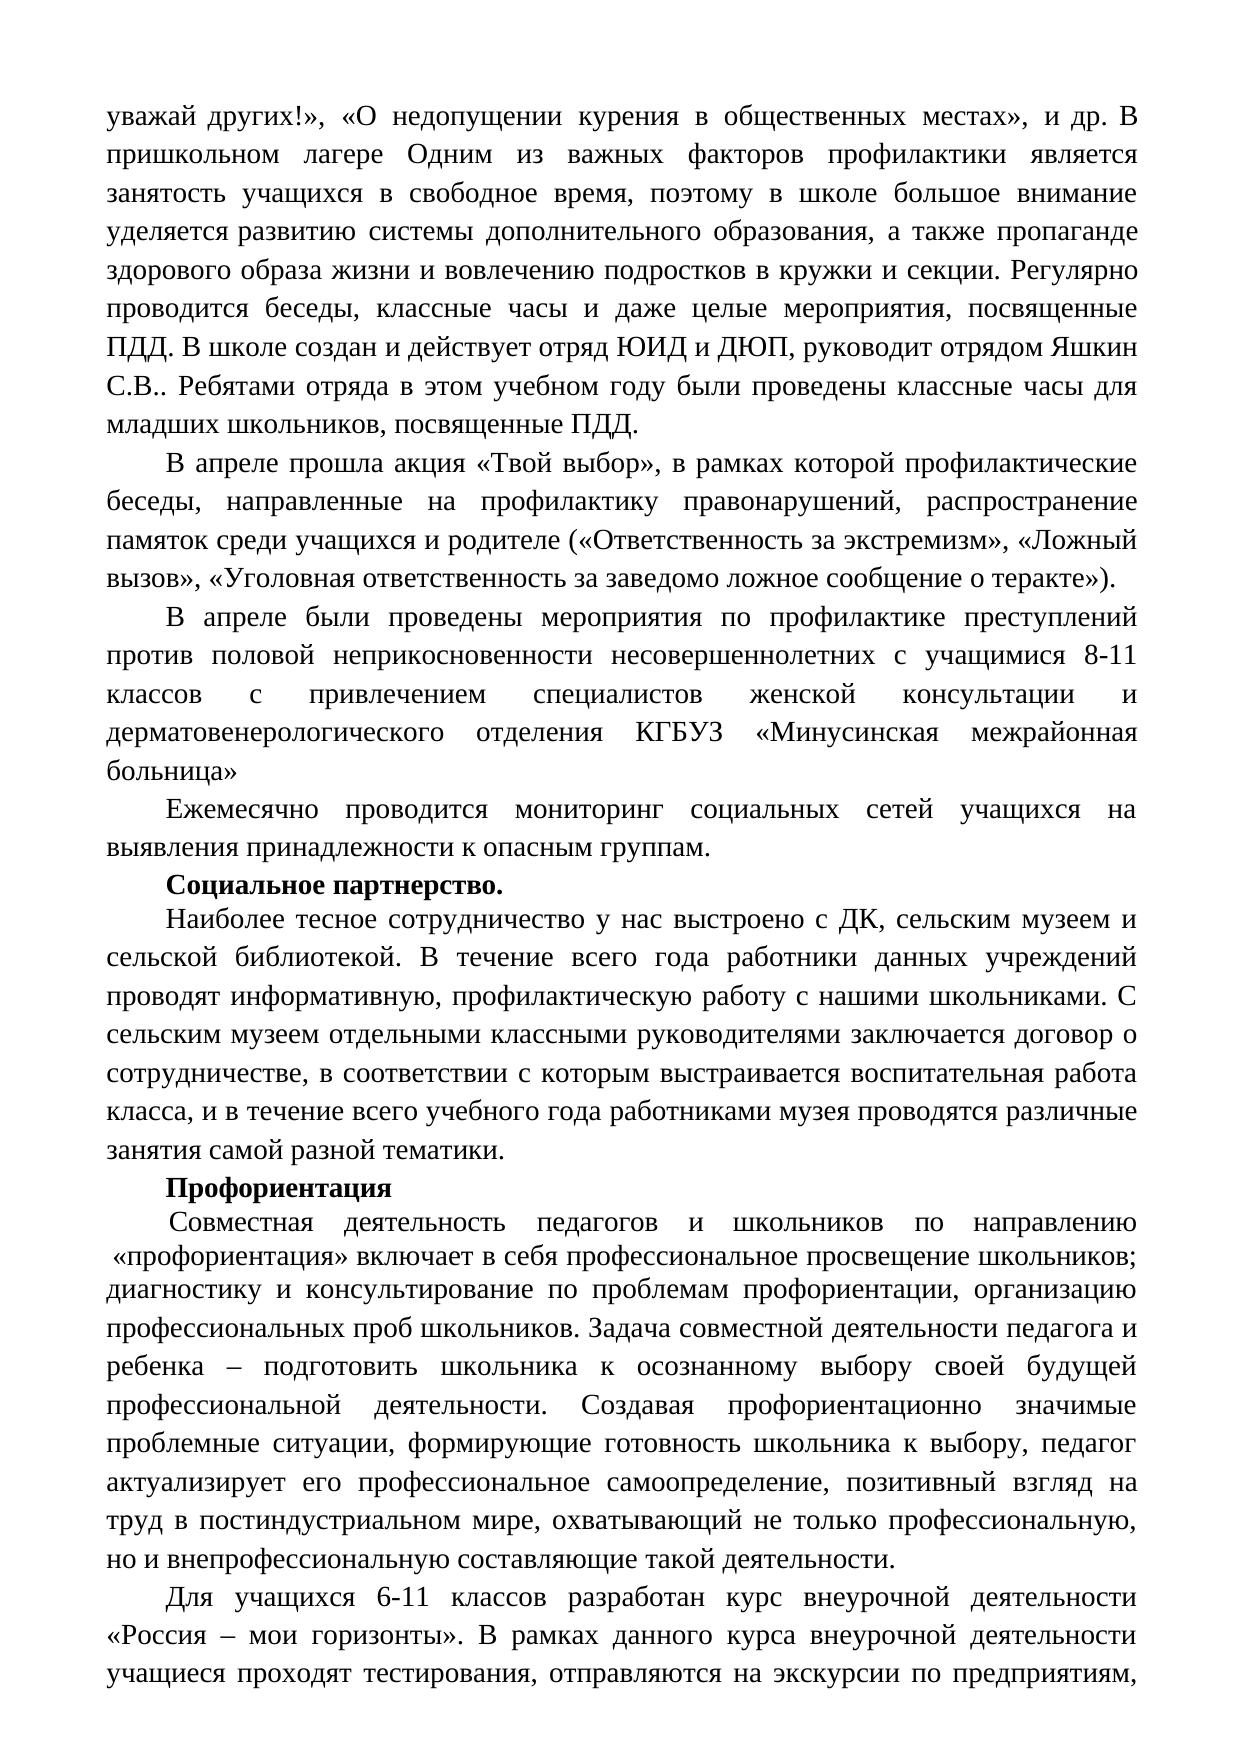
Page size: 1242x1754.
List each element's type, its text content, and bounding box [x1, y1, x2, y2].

text В апреле прошла акция «Твой выбор», в рамках которой профилактические беседы, направленные на профилактику правонарушений, распространение памяток среди учащихся и родителе («Ответственность за экстремизм», «Ложный вызов», «Уголовная ответственность за заведомо ложное сообщение о теракте»). [106, 445, 1138, 594]
subtitle Социальное партнерство. [165, 867, 1152, 901]
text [106, 98, 1138, 440]
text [106, 1579, 1138, 1689]
text В апреле были проведены мероприятия по профилактике преступлений против половой неприкосновенности несовершеннолетних с учащимися 8-11 классов с привлечением специалистов женской консультации и дерматовенерологического отделения КГБУЗ «Минусинская межрайонная больница» [106, 599, 1138, 787]
text диагностику и консультирование по проблемам профориентации, организацию профессиональных проб школьников. Задача совместной деятельности педагога и ребенка – подготовить школьника к осознанному выбору своей будущей профессиональной деятельности. Создавая профориентационно значимые проблемные ситуации, формирующие готовность школьника к выбору, педагог актуализирует его профессиональное самоопределение, позитивный взгляд на труд в постиндустриальном мире, охватывающий не только профессиональную, но и внепрофессиональную составляющие такой деятельности. [106, 1271, 1137, 1574]
text «профориентация» включает в себя профессиональное просвещение школьников; [96, 1238, 1137, 1271]
text Совместная деятельность педагогов и школьников по направлению [96, 1204, 1137, 1238]
subtitle Профориентация [165, 1171, 1152, 1204]
text Ежемесячно проводится мониторинг социальных сетей учащихся на выявления принадлежности к опасным группам. [106, 792, 1137, 863]
text Наиболее тесное сотрудничество у нас выстроено с ДК, сельским музеем и сельской библиотекой. В течение всего года работники данных учреждений проводят информативную, профилактическую работу с нашими школьниками. С сельским музеем отдельными классными руководителями заключается договор о сотрудничестве, в соответствии с которым выстраивается воспитательная работа класса, и в течение всего учебного года работниками музея проводятся различные занятия самой разной тематики. [106, 901, 1138, 1166]
